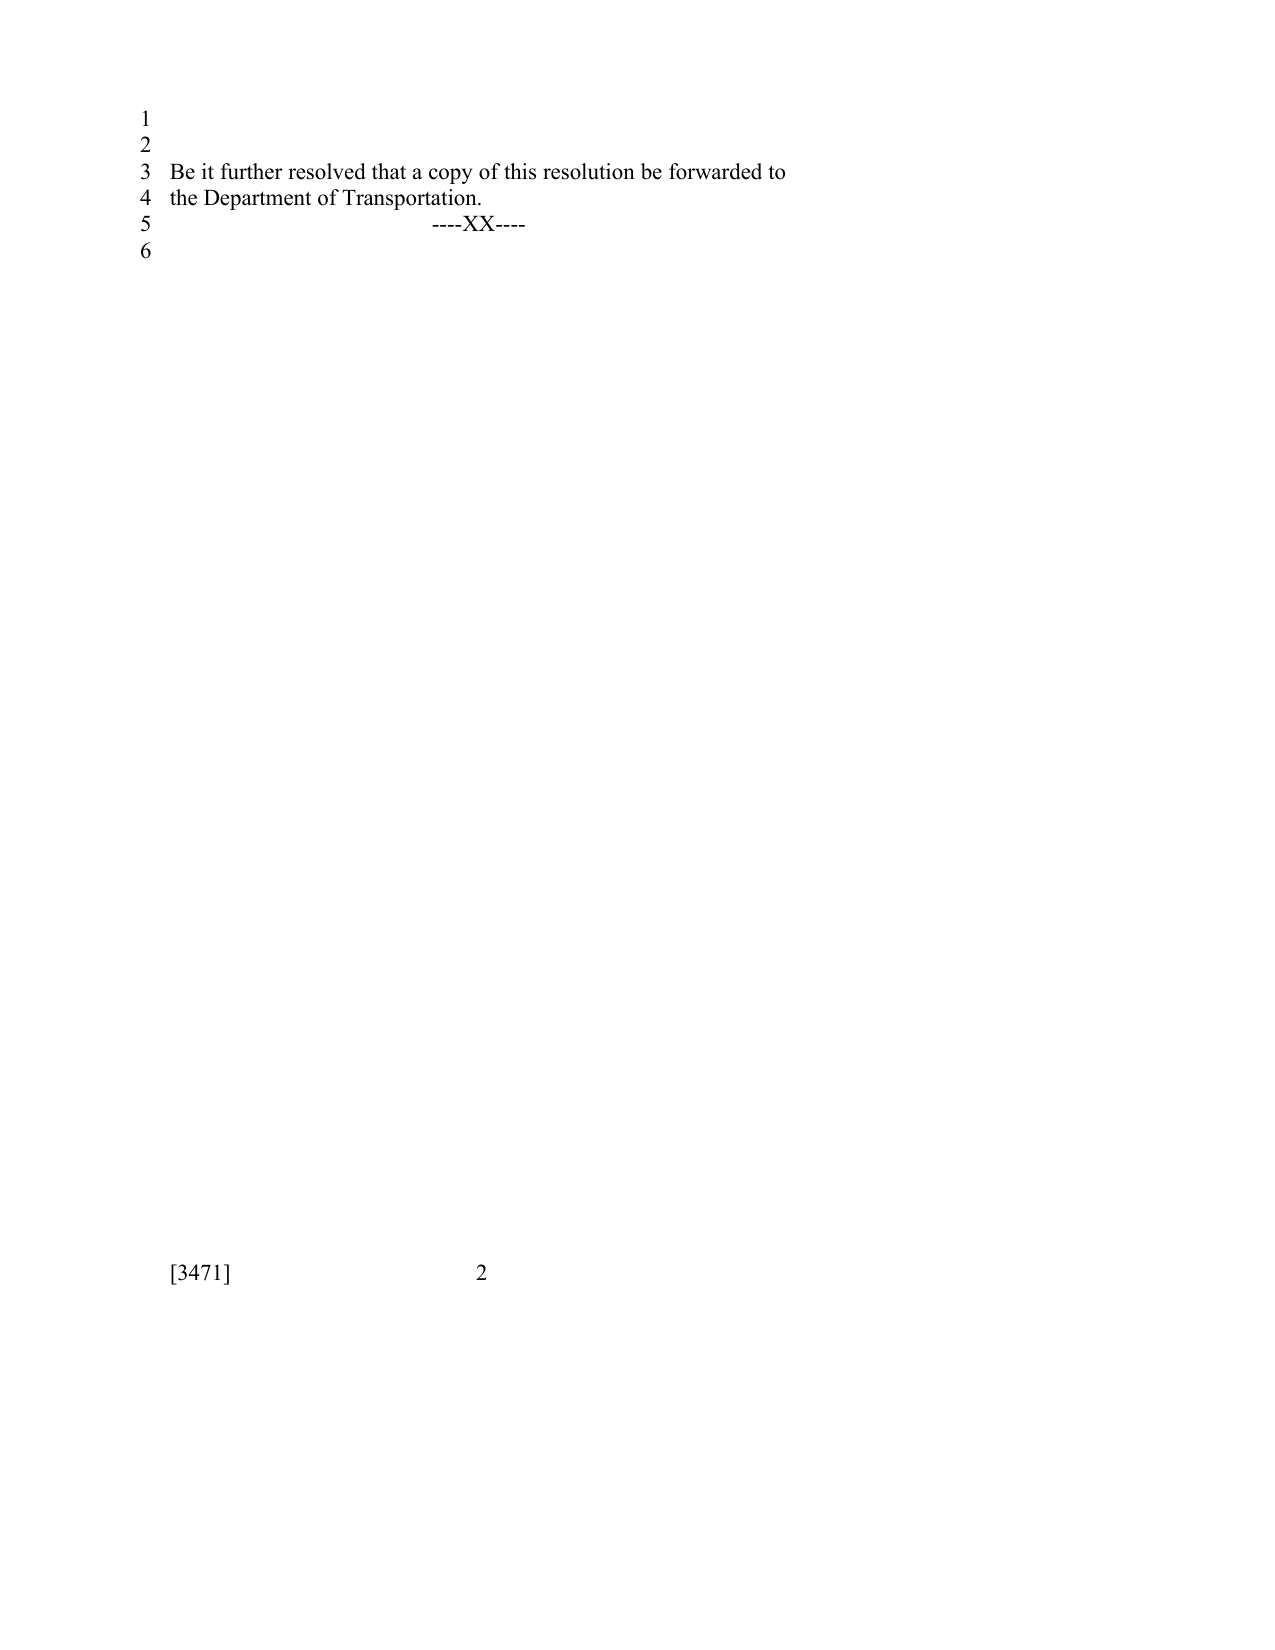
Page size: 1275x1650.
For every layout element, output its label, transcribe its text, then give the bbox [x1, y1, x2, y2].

text ----XX---- [169, 210, 787, 237]
text Be it further resolved that a copy of this resolution be forwarded to the Department of Transportation. [169, 158, 787, 210]
